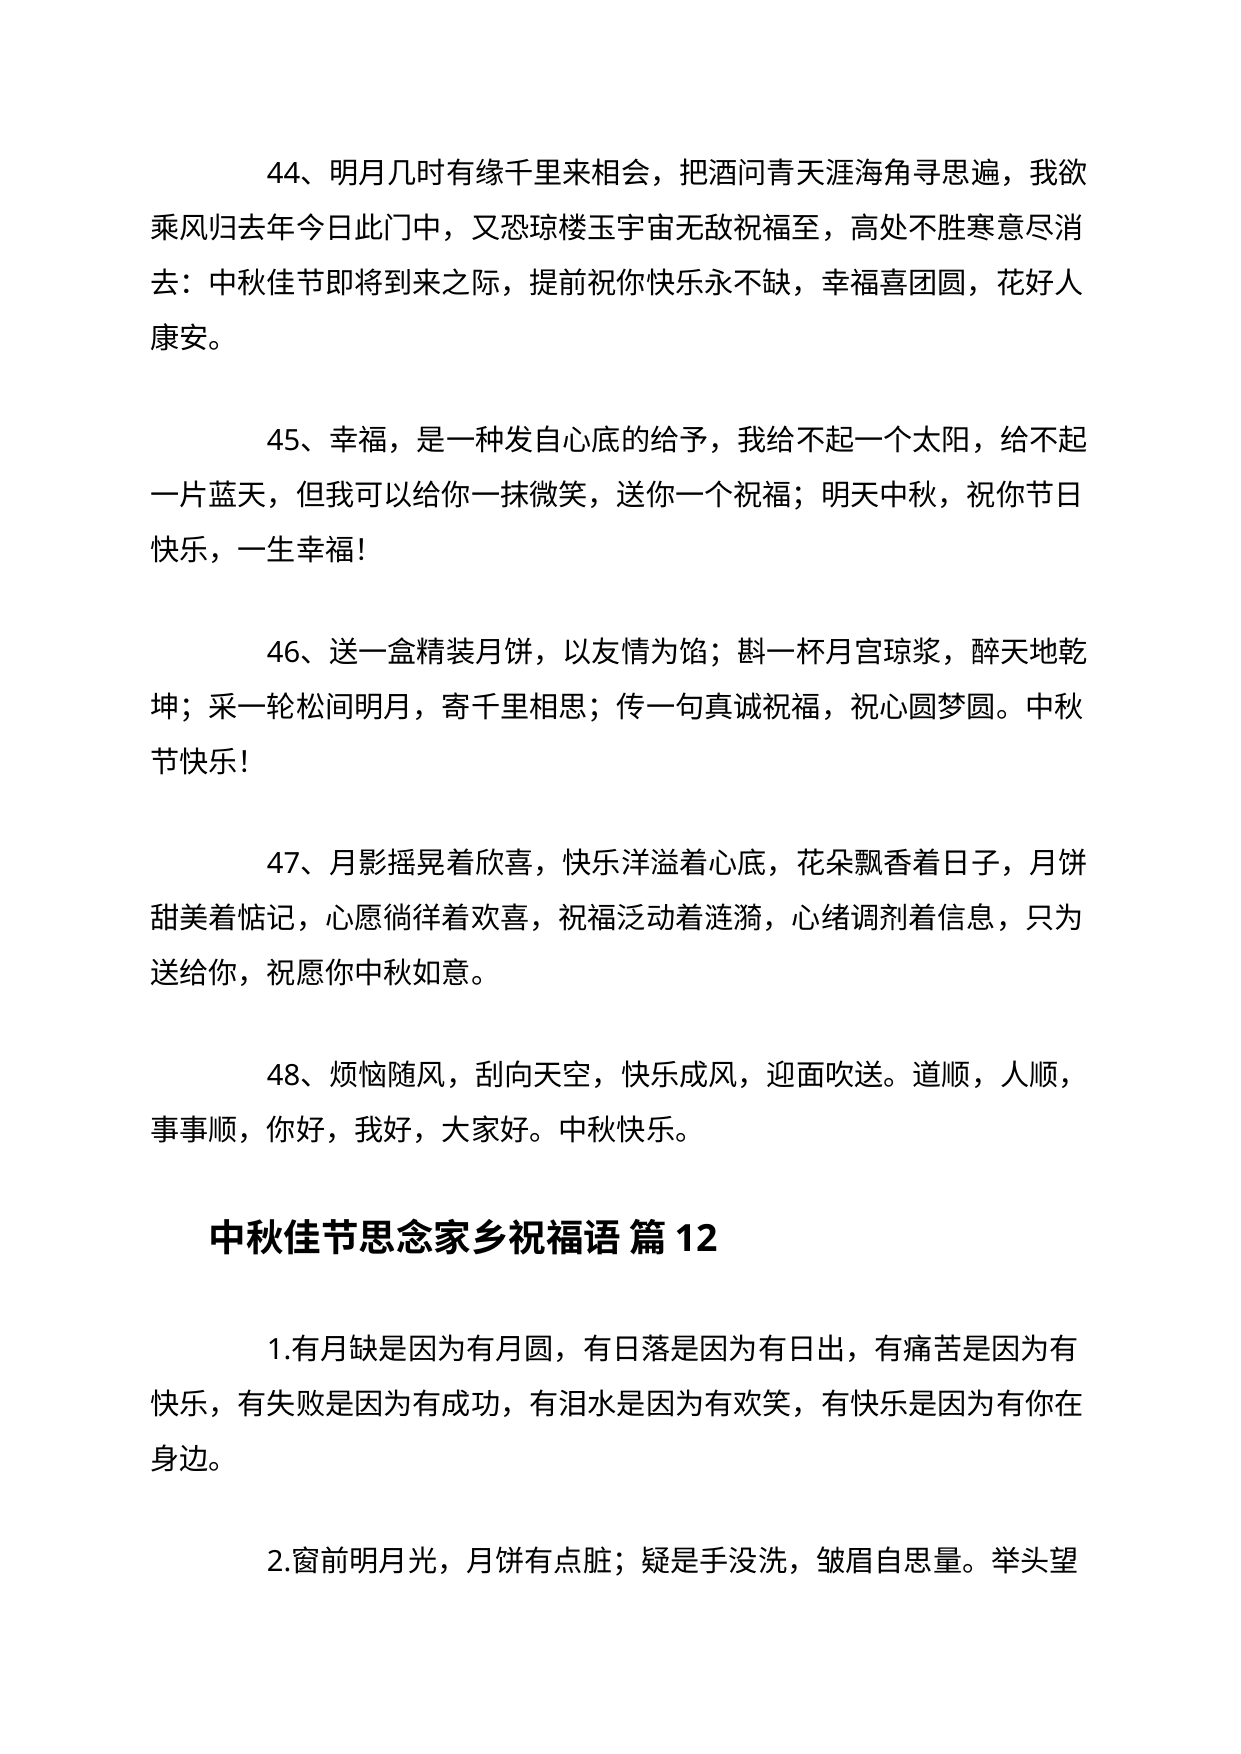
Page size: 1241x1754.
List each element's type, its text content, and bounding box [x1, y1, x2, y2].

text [150, 1538, 1090, 1580]
text 45、幸福，是一种发自心底的给予，我给不起一个太阳，给不起一片蓝天，但我可以给你一抹微笑，送你一个祝福；明天中秋，祝你节日快乐，一生幸福！ [150, 417, 1090, 569]
text 1.有月缺是因为有月圆，有日落是因为有日出，有痛苦是因为有快乐，有失败是因为有成功，有泪水是因为有欢笑，有快乐是因为有你在身边。 [150, 1326, 1090, 1478]
text 47、月影摇晃着欣喜，快乐洋溢着心底，花朵飘香着日子，月饼甜美着惦记，心愿徜徉着欢喜，祝福泛动着涟漪，心绪调剂着信息，只为送给你，祝愿你中秋如意。 [150, 840, 1090, 992]
text 44、明月几时有缘千里来相会，把酒问青天涯海角寻思遍，我欲乘风归去年今日此门中，又恐琼楼玉宇宙无敌祝福至，高处不胜寒意尽消去：中秋佳节即将到来之际，提前祝你快乐永不缺，幸福喜团圆，花好人康安。 [150, 150, 1090, 357]
text 中秋佳节思念家乡祝福语 篇12 [150, 1208, 1090, 1263]
text 46、送一盒精装月饼，以友情为馅；斟一杯月宫琼浆，醉天地乾坤；采一轮松间明月，寄千里相思；传一句真诚祝福，祝心圆梦圆。中秋节快乐！ [150, 628, 1090, 780]
text 48、烦恼随风，刮向天空，快乐成风，迎面吹送。道顺，人顺，事事顺，你好，我好，大家好。中秋快乐。 [150, 1052, 1090, 1149]
